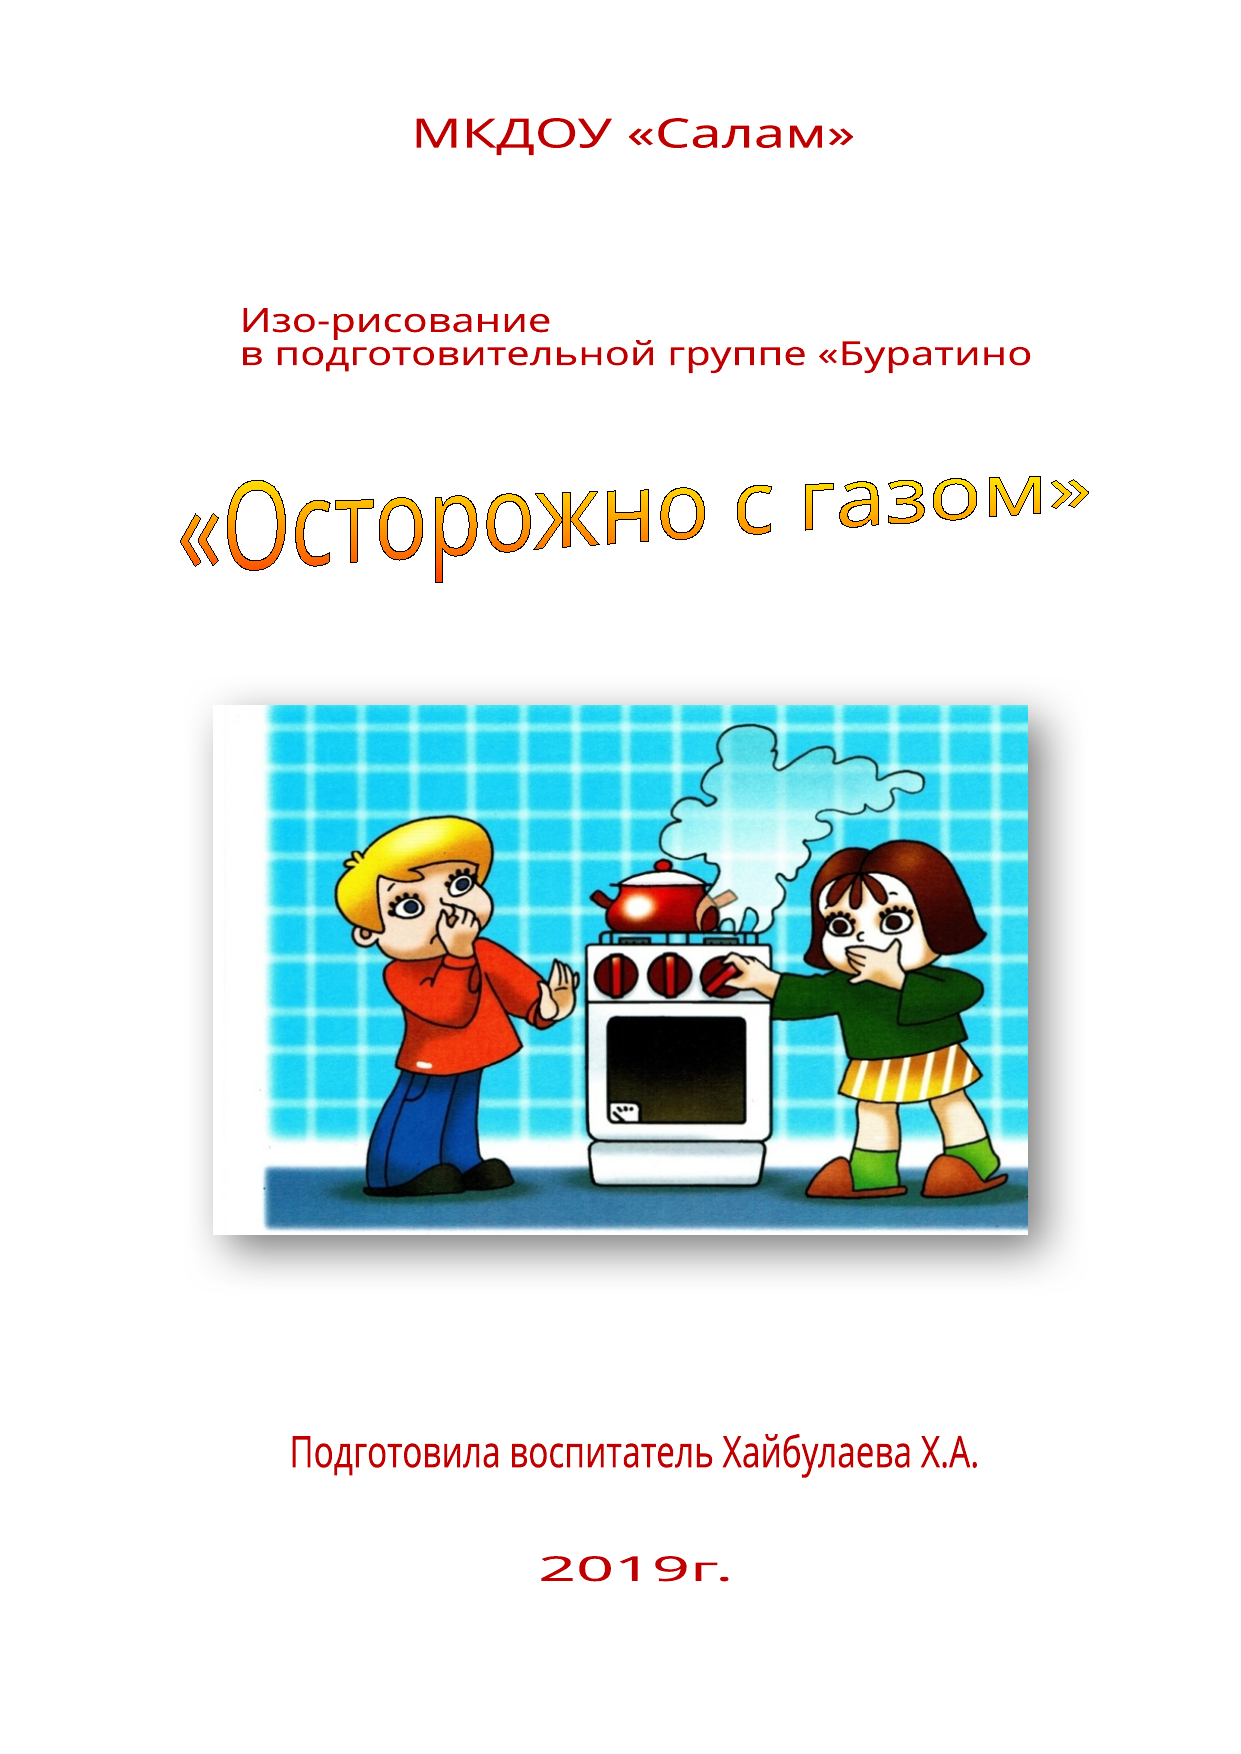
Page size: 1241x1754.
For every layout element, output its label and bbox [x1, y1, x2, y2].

picture [213, 705, 1028, 1235]
